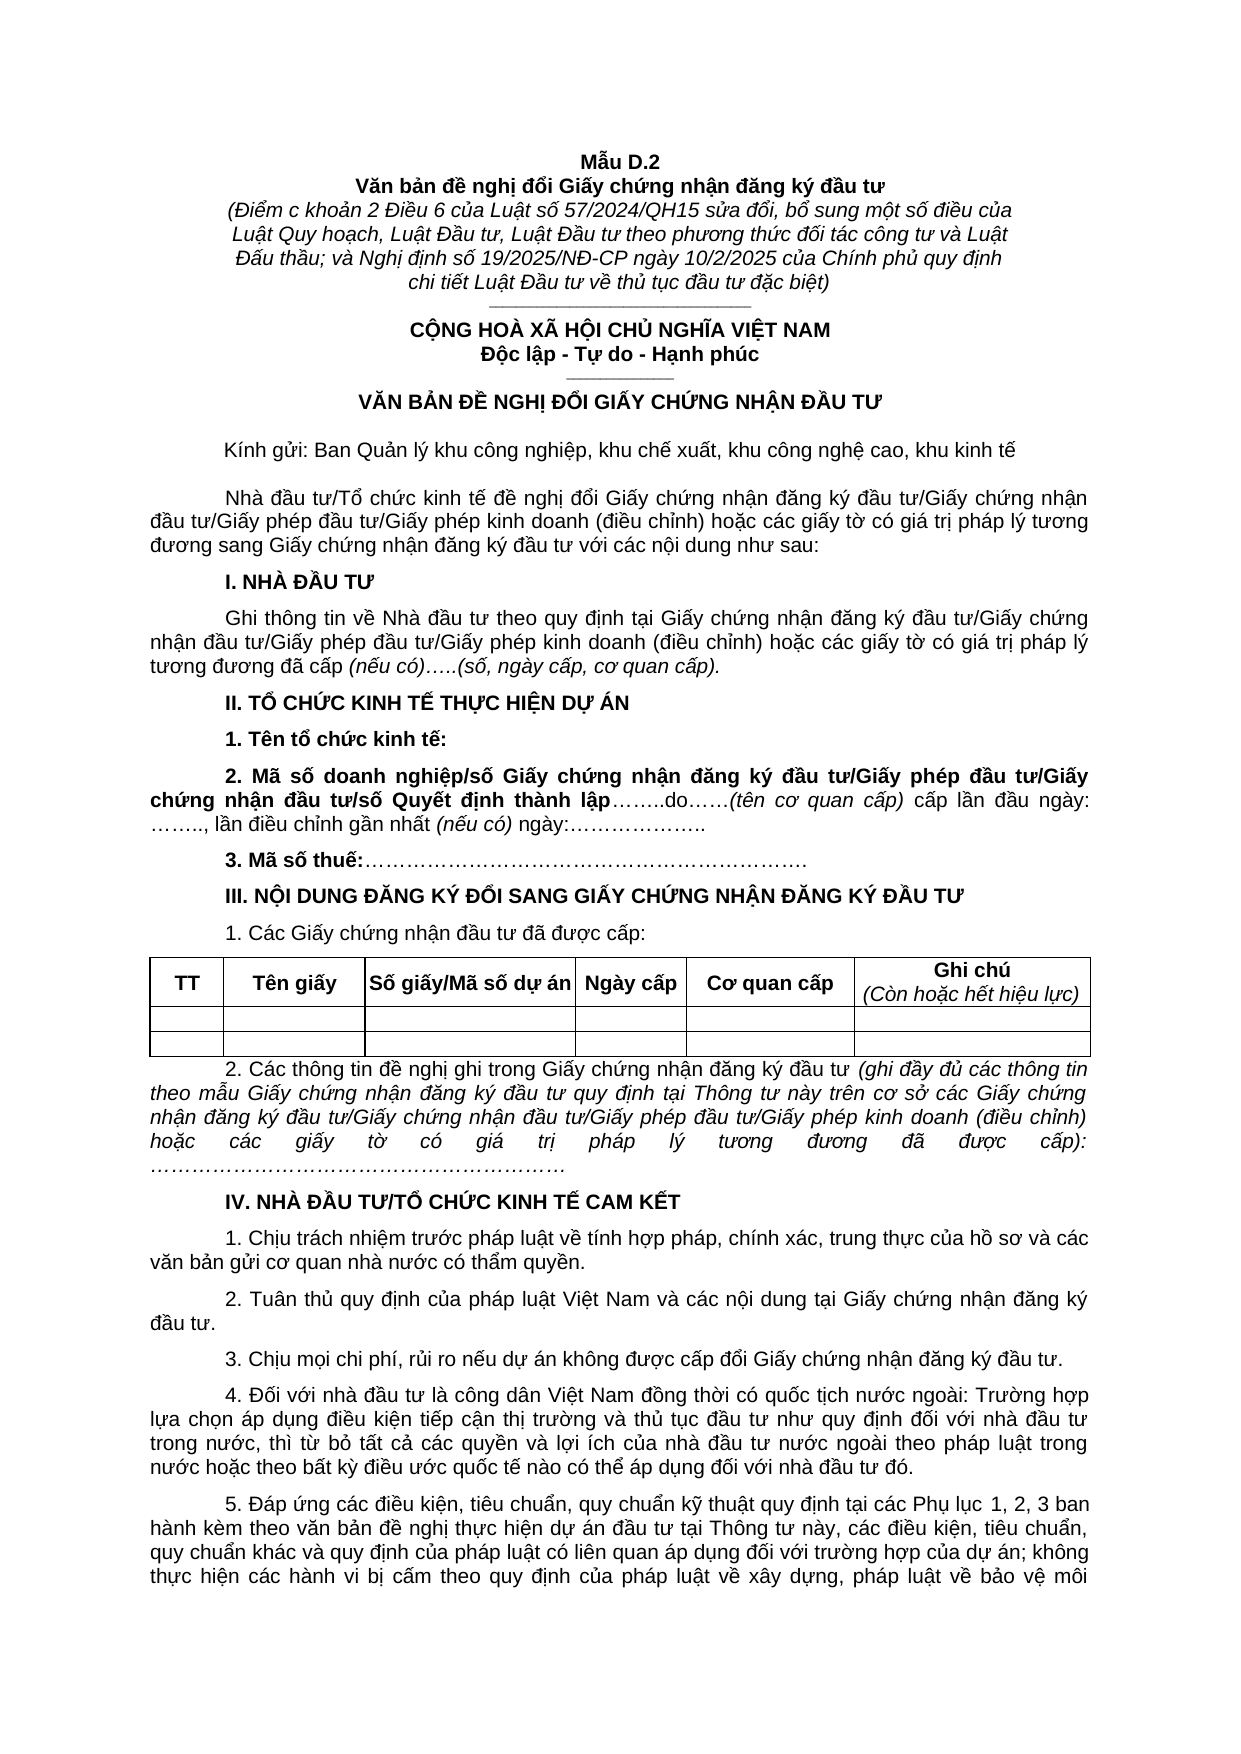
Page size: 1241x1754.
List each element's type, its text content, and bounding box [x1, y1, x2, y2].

table_cell [576, 1007, 686, 1031]
table_cell [151, 1007, 223, 1031]
table_header TT [151, 958, 223, 1006]
table_cell [224, 1032, 364, 1056]
table_header Cơ quan cấp [687, 958, 854, 1006]
text (Điểm c khoản 2 Điều 6 của Luật số 57/2024/QH15 sửa đổi, bổ sung một số điều của Luật Quy hoạch, Luật Đầu tư, Luật Đầu tư theo phương thức đối tác công tư và Luật Đấu thầu; và Nghị định số 19/2025/NĐ-CP ngày 10/2/2025 của Chính phủ quy định chi tiết Luật Đầu tư về thủ tục đầu tư đặc biệt) [150, 198, 1090, 294]
text 3. Chịu mọi chi phí, rủi ro nếu dự án không được cấp đổi Giấy chứng nhận đăng ký đầu tư. [150, 1347, 1090, 1371]
text I. NHÀ ĐẦU TƯ [150, 570, 1090, 594]
table_cell [855, 1032, 1090, 1056]
text Mẫu D.2 [150, 150, 1090, 174]
table_header Ngày cấp [576, 958, 686, 1006]
text 2. Tuân thủ quy định của pháp luật Việt Nam và các nội dung tại Giấy chứng nhận đăng ký đầu tư. [150, 1286, 1090, 1334]
text 4. Đối với nhà đầu tư là công dân Việt Nam đồng thời có quốc tịch nước ngoài: Trường hợp lựa chọn áp dụng điều kiện tiếp cận thị trường và thủ tục đầu tư như quy định đối với nhà đầu tư trong nước, thì từ bỏ tất cả các quyền và lợi ích của nhà đầu tư nước ngoài theo pháp luật trong nước hoặc theo bất kỳ điều ước quốc tế nào có thể áp dụng đối với nhà đầu tư đó. [150, 1383, 1090, 1479]
table_header Số giấy/Mã số dự án [366, 958, 575, 1006]
text IV. NHÀ ĐẦU TƯ/TỔ CHỨC KINH TẾ CAM KẾT [150, 1189, 1090, 1213]
text Ghi thông tin về Nhà đầu tư theo quy định tại Giấy chứng nhận đăng ký đầu tư/Giấy chứng nhận đầu tư/Giấy phép đầu tư/Giấy phép kinh doanh (điều chỉnh) hoặc các giấy tờ có giá trị pháp lý tương đương đã cấp (nếu có)…..(số, ngày cấp, cơ quan cấp). [150, 606, 1090, 678]
text 2. Các thông tin đề nghị ghi trong Giấy chứng nhận đăng ký đầu tư (ghi đầy đủ các thông tin theo mẫu Giấy chứng nhận đăng ký đầu tư quy định tại Thông tư này trên cơ sở các Giấy chứng nhận đăng ký đầu tư/Giấy chứng nhận đầu tư/Giấy phép đầu tư/Giấy phép kinh doanh (điều chỉnh) hoặc các giấy tờ có giá trị pháp lý tương đương đã được cấp):…………………………………………………… [150, 1057, 1090, 1177]
text CỘNG HOÀ XÃ HỘI CHỦ NGHĨA VIỆT NAM Độc lập - Tự do - Hạnh phúc [150, 318, 1090, 366]
text 2. Mã số doanh nghiệp/số Giấy chứng nhận đăng ký đầu tư/Giấy phép đầu tư/Giấy chứng nhận đầu tư/số Quyết định thành lập……..do……(tên cơ quan cấp) cấp lần đầu ngày:…….., lần điều chỉnh gần nhất (nếu có) ngày:……………….. [150, 763, 1090, 835]
text 1. Các Giấy chứng nhận đầu tư đã được cấp: [150, 921, 1090, 945]
text Kính gửi: Ban Quản lý khu công nghiệp, khu chế xuất, khu công nghệ cao, khu kinh tế [150, 437, 1090, 461]
table_cell [224, 1007, 364, 1031]
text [150, 1492, 1090, 1587]
text Văn bản đề nghị đổi Giấy chứng nhận đăng ký đầu tư [150, 174, 1090, 198]
text _______________________________________ [150, 294, 1090, 318]
text 3. Mã số thuế:………………………………………………………. [150, 848, 1090, 872]
table_cell [687, 1007, 854, 1031]
text ________________ [150, 366, 1090, 389]
text II. TỔ CHỨC KINH TẾ THỰC HIỆN DỰ ÁN [150, 691, 1090, 714]
text Nhà đầu tư/Tổ chức kinh tế đề nghị đổi Giấy chứng nhận đăng ký đầu tư/Giấy chứng nhận đầu tư/Giấy phép đầu tư/Giấy phép kinh doanh (điều chỉnh) hoặc các giấy tờ có giá trị pháp lý tương đương sang Giấy chứng nhận đăng ký đầu tư với các nội dung như sau: [150, 485, 1090, 557]
table_cell [366, 1032, 575, 1056]
text III. NỘI DUNG ĐĂNG KÝ ĐỔI SANG GIẤY CHỨNG NHẬN ĐĂNG KÝ ĐẦU TƯ [150, 884, 1090, 908]
table_cell [576, 1032, 686, 1056]
table_header Ghi chú (Còn hoặc hết hiệu lực) [855, 958, 1090, 1006]
table_cell [366, 1007, 575, 1031]
text 1. Chịu trách nhiệm trước pháp luật về tính hợp pháp, chính xác, trung thực của hồ sơ và các văn bản gửi cơ quan nhà nước có thẩm quyền. [150, 1226, 1090, 1274]
table_header Tên giấy [224, 958, 364, 1006]
table_cell [151, 1032, 223, 1056]
table_cell [855, 1007, 1090, 1031]
table_cell [687, 1032, 854, 1056]
text VĂN BẢN ĐỀ NGHỊ ĐỔI GIẤY CHỨNG NHẬN ĐẦU TƯ [150, 389, 1090, 413]
text 1. Tên tổ chức kinh tế: [150, 727, 1090, 751]
